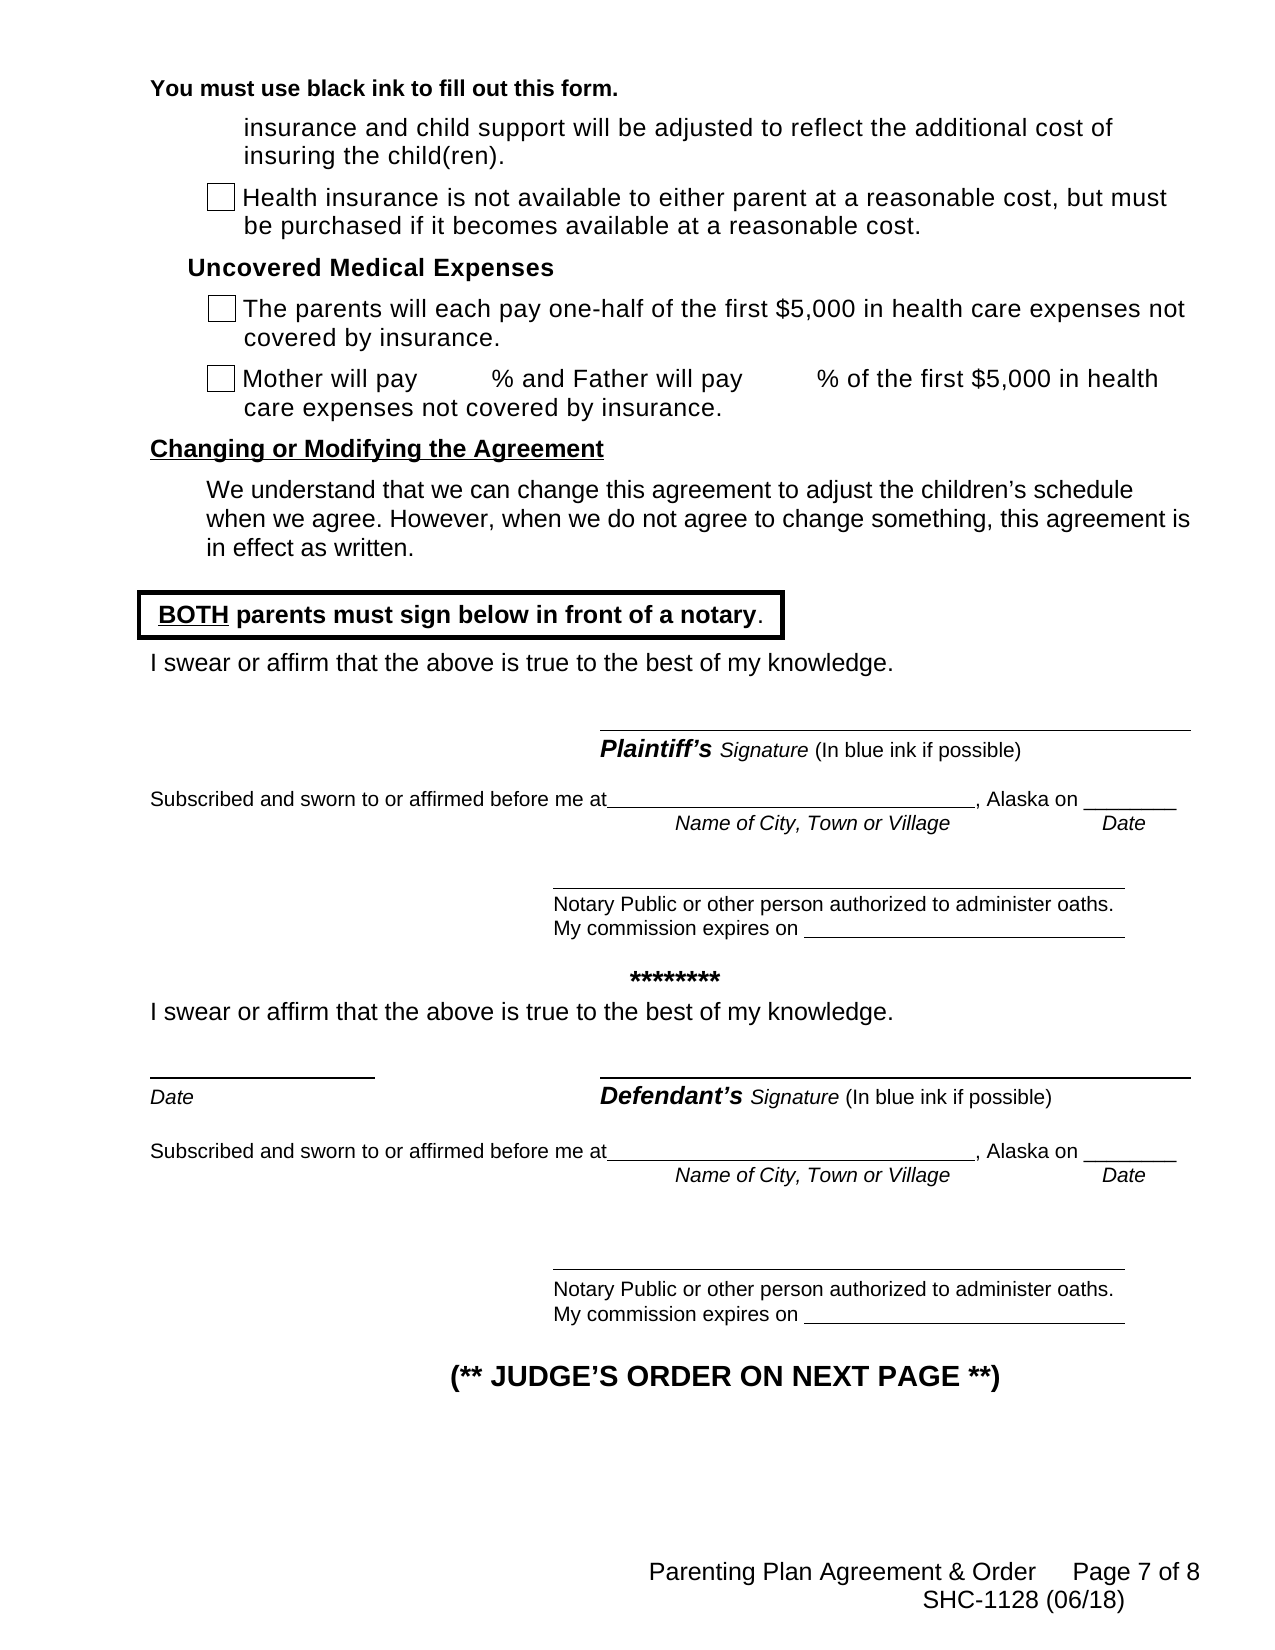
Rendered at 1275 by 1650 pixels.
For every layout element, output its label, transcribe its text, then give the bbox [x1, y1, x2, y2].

text My commission expires on [150, 916, 1200, 940]
text Subscribed and sworn to or affirmed before me at , on ________ Name of City, Town or Village Date [150, 786, 1275, 834]
text I swear or affirm that the above is true to the best of my knowledge. [150, 997, 1200, 1026]
text Mother will pay % and Father will pay % of the first $5,000 in health care expenses not covered by insurance. [206, 364, 1200, 421]
text Changing or Modifying the Agreement [150, 434, 1200, 462]
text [206, 112, 1200, 170]
text Notary Public or other person authorized to administer oaths. [150, 1244, 1200, 1302]
text Health insurance is not available to either parent at a reasonable cost, but must be purchased if it becomes available at a reasonable cost. [206, 182, 1200, 240]
text Subscribed and sworn to or affirmed before me at , on ________ Name of City, Town or Village Date [150, 1139, 1275, 1187]
text ******** [150, 964, 1200, 997]
text I swear or affirm that the above is true to the best of my knowledge. [150, 647, 1200, 676]
text Date Defendant’s Signature (In blue ink if possible) [150, 1081, 1200, 1110]
text Notary Public or other person authorized to administer oaths. [150, 863, 1200, 916]
text (** JUDGE’S ORDER ON NEXT PAGE **) [375, 1359, 1200, 1393]
text Plaintiff’s Signature (In blue ink if possible) [150, 734, 1200, 762]
text The parents will each pay one-half of the first $5,000 in health care expenses not covered by insurance. [207, 294, 1200, 351]
text Uncovered Medical Expenses [187, 252, 1200, 281]
text We understand that we can change this agreement to adjust the children’s schedule when we agree. However, when we do not agree to change something, this agreement is in effect as written. [206, 475, 1200, 561]
text My commission expires on [150, 1302, 1200, 1326]
